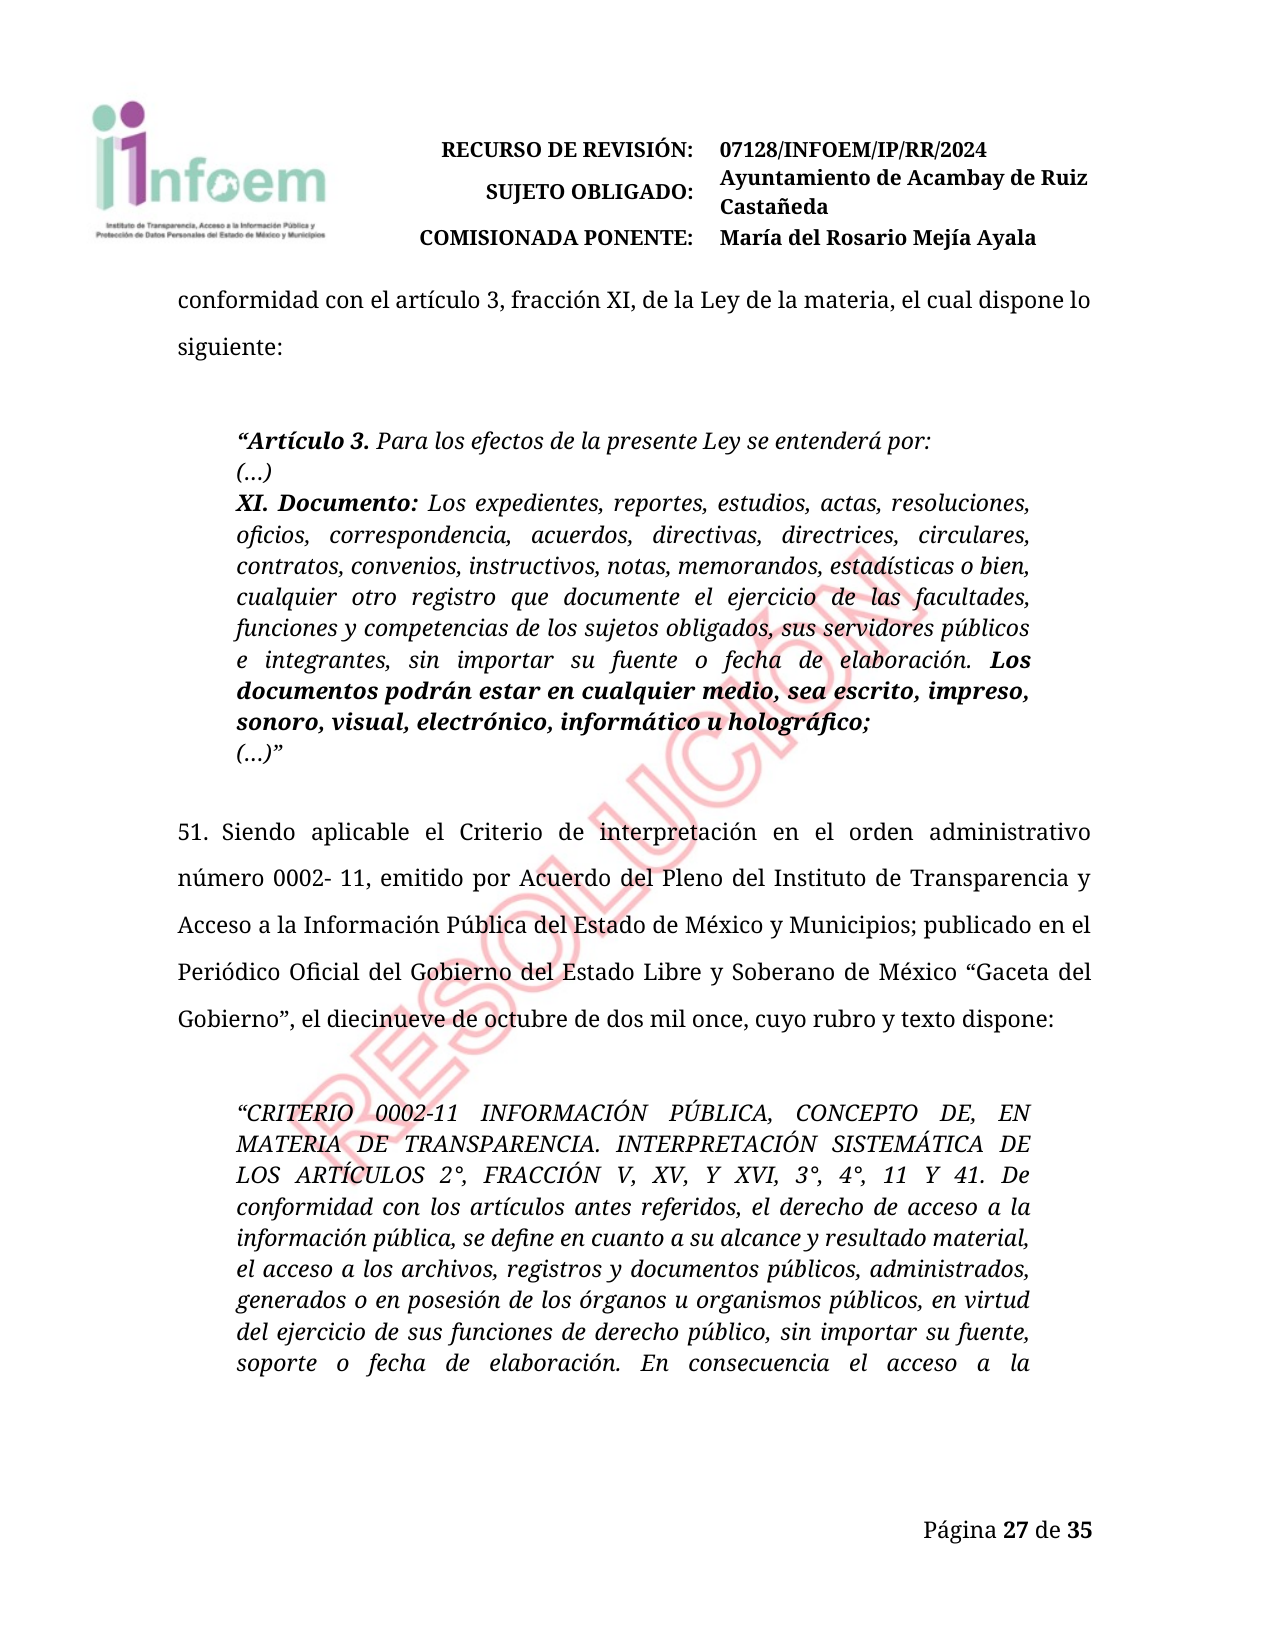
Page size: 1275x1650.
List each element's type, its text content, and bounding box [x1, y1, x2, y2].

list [236, 1097, 1034, 1378]
list Siendo aplicable el Criterio de interpretación en el orden administrativo número 0002- 11, emitido por Acuerdo del Pleno del Instituto de Transparencia y Acceso a la Información Pública del Estado de México y Municipios; publicado en el Periódico Oficial del Gobierno del Estado Libre y Soberano de México “Gaceta del Gobierno”, el diecinueve de octubre de dos mil once, cuyo rubro y texto dispone: [177, 815, 1092, 1034]
list “Artículo 3. Para los efectos de la presente Ley se entenderá por: [236, 425, 1034, 456]
list XI. Documento: Los expedientes, reportes, estudios, actas, resoluciones, oficios, correspondencia, acuerdos, directivas, directrices, circulares, contratos, convenios, instructivos, notas, memorandos, estadísticas o bien, cualquier otro registro que documente el ejercicio de las facultades, funciones y competencias de los sujetos obligados, sus servidores públicos e integrantes, sin importar su fuente o fecha de elaboración. Los documentos podrán estar en cualquier medio, sea escrito, impreso, sonoro, visual, electrónico, informático u holográfico; [236, 487, 1034, 737]
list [177, 284, 1092, 362]
list (…) [236, 456, 1034, 487]
picture [0, 43, 1207, 1644]
list (…)” [236, 737, 1034, 768]
